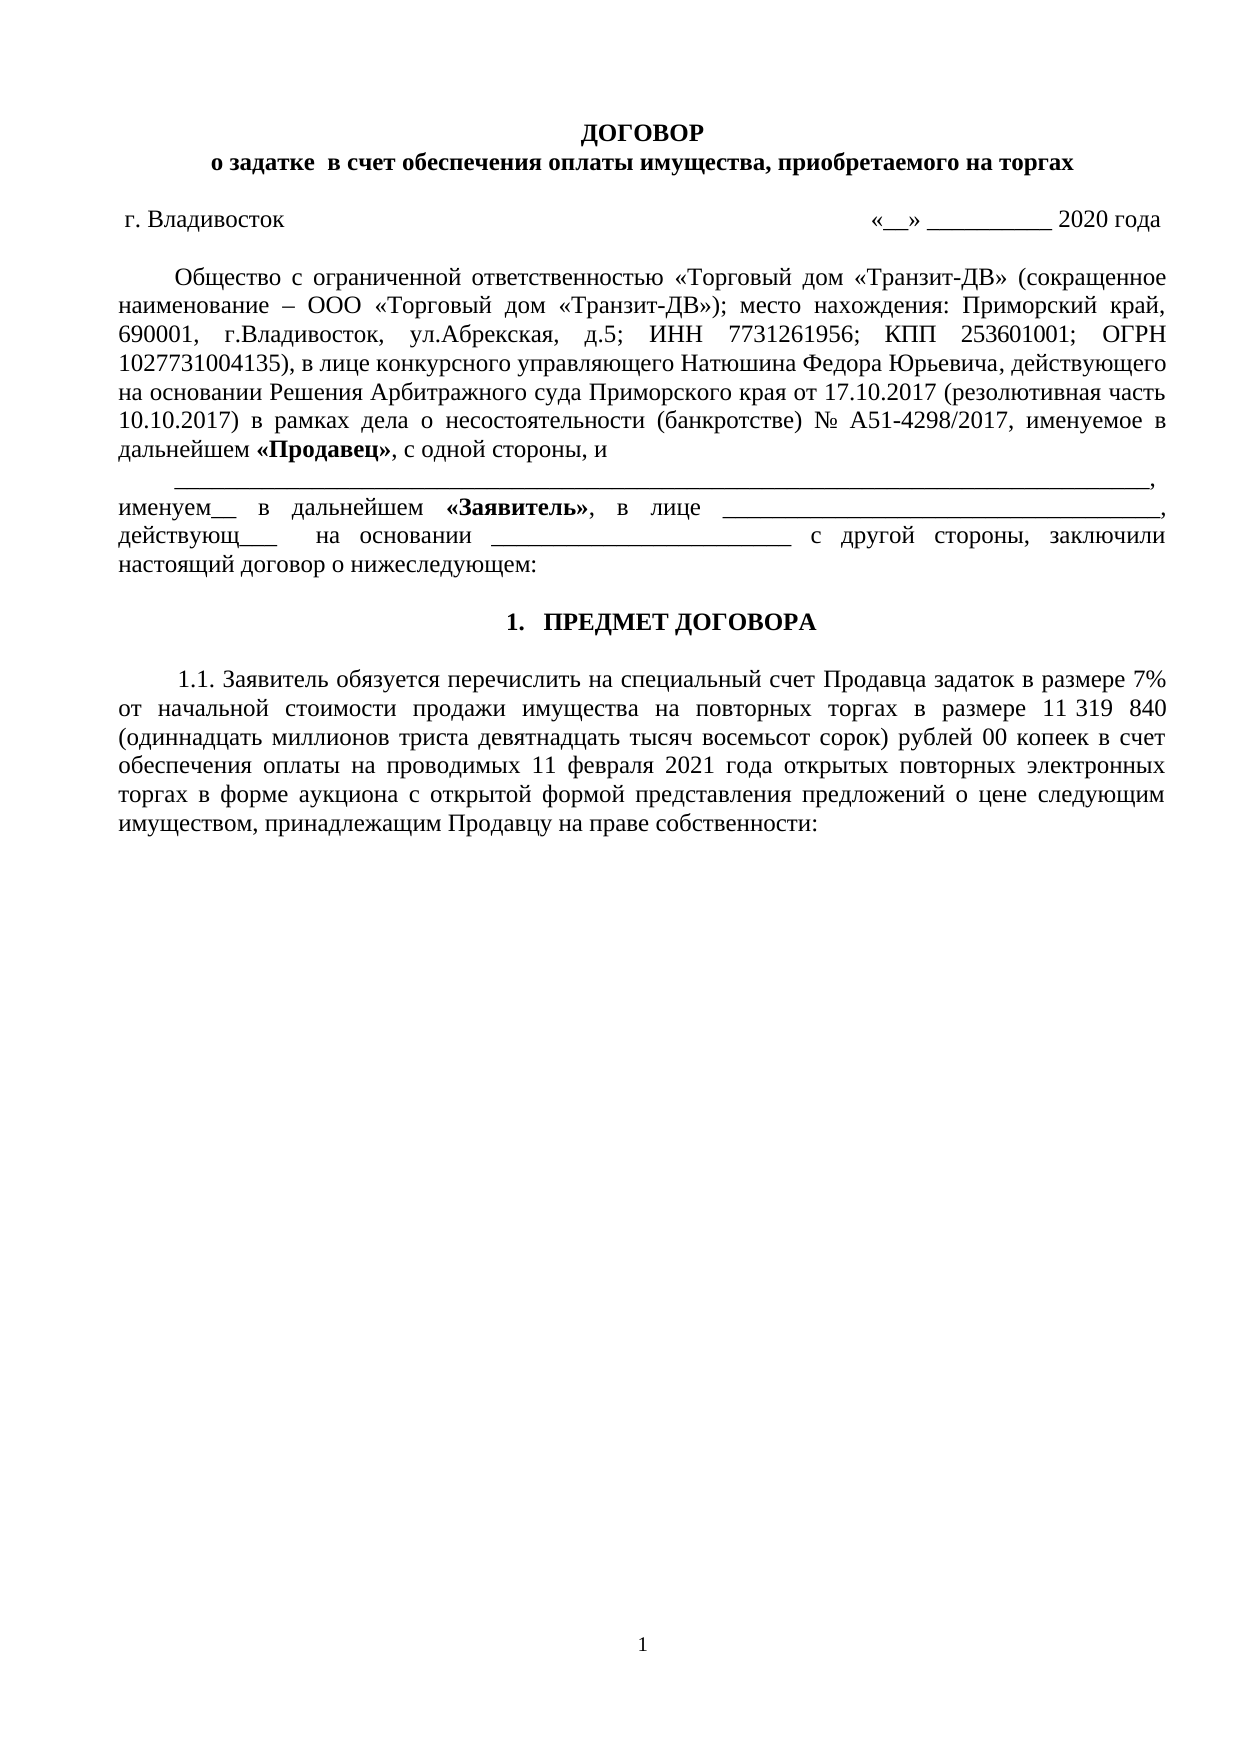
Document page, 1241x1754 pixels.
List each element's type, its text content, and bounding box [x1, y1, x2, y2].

text Общество с ограниченной ответственностью «Торговый дом «Транзит-ДВ» (сокращенное наименование – ООО «Торговый дом «Транзит-ДВ»); место нахождения: Приморский край, 690001, г.Владивосток, ул.Абрекская, д.5; ИНН 7731261956; КПП 253601001; ОГРН 1027731004135), в лице конкурсного управляющего Натюшина Федора Юрьевича, действующего на основании Решения Арбитражного суда Приморского края от 17.10.2017 (резолютивная часть 10.10.2017) в рамках дела о несостоятельности (банкротстве) № А51-4298/2017, именуемое в дальнейшем «Продавец», с одной стороны, и [118, 262, 1167, 463]
text ДОГОВОР [118, 118, 1167, 147]
text 1.1. Заявитель обязуется перечислить на специальный счет Продавца задаток в размере 7% от начальной стоимости продажи имущества на повторных торгах в размере 11 319 840 (одиннадцать миллионов триста девятнадцать тысяч восемьсот сорок) рублей 00 копеек в счет обеспечения оплаты на проводимых 11 февраля 2021 года открытых повторных электронных торгах в форме аукциона с открытой формой представления предложений о цене следующим имуществом, принадлежащим Продавцу на праве собственности: [118, 664, 1167, 837]
text о задатке в счет обеспечения оплаты имущества, приобретаемого на торгах [118, 147, 1167, 176]
text г. Владивосток «__» __________ 2020 года [118, 204, 1167, 233]
list ПРЕДМЕТ ДОГОВОРА [156, 607, 1167, 636]
text ______________________________________________________________________________, именуем__ в дальнейшем «Заявитель», в лице ___________________________________, действующ___ на основании ________________________ с другой стороны, заключили настоящий договор о нижеследующем: [118, 463, 1167, 578]
